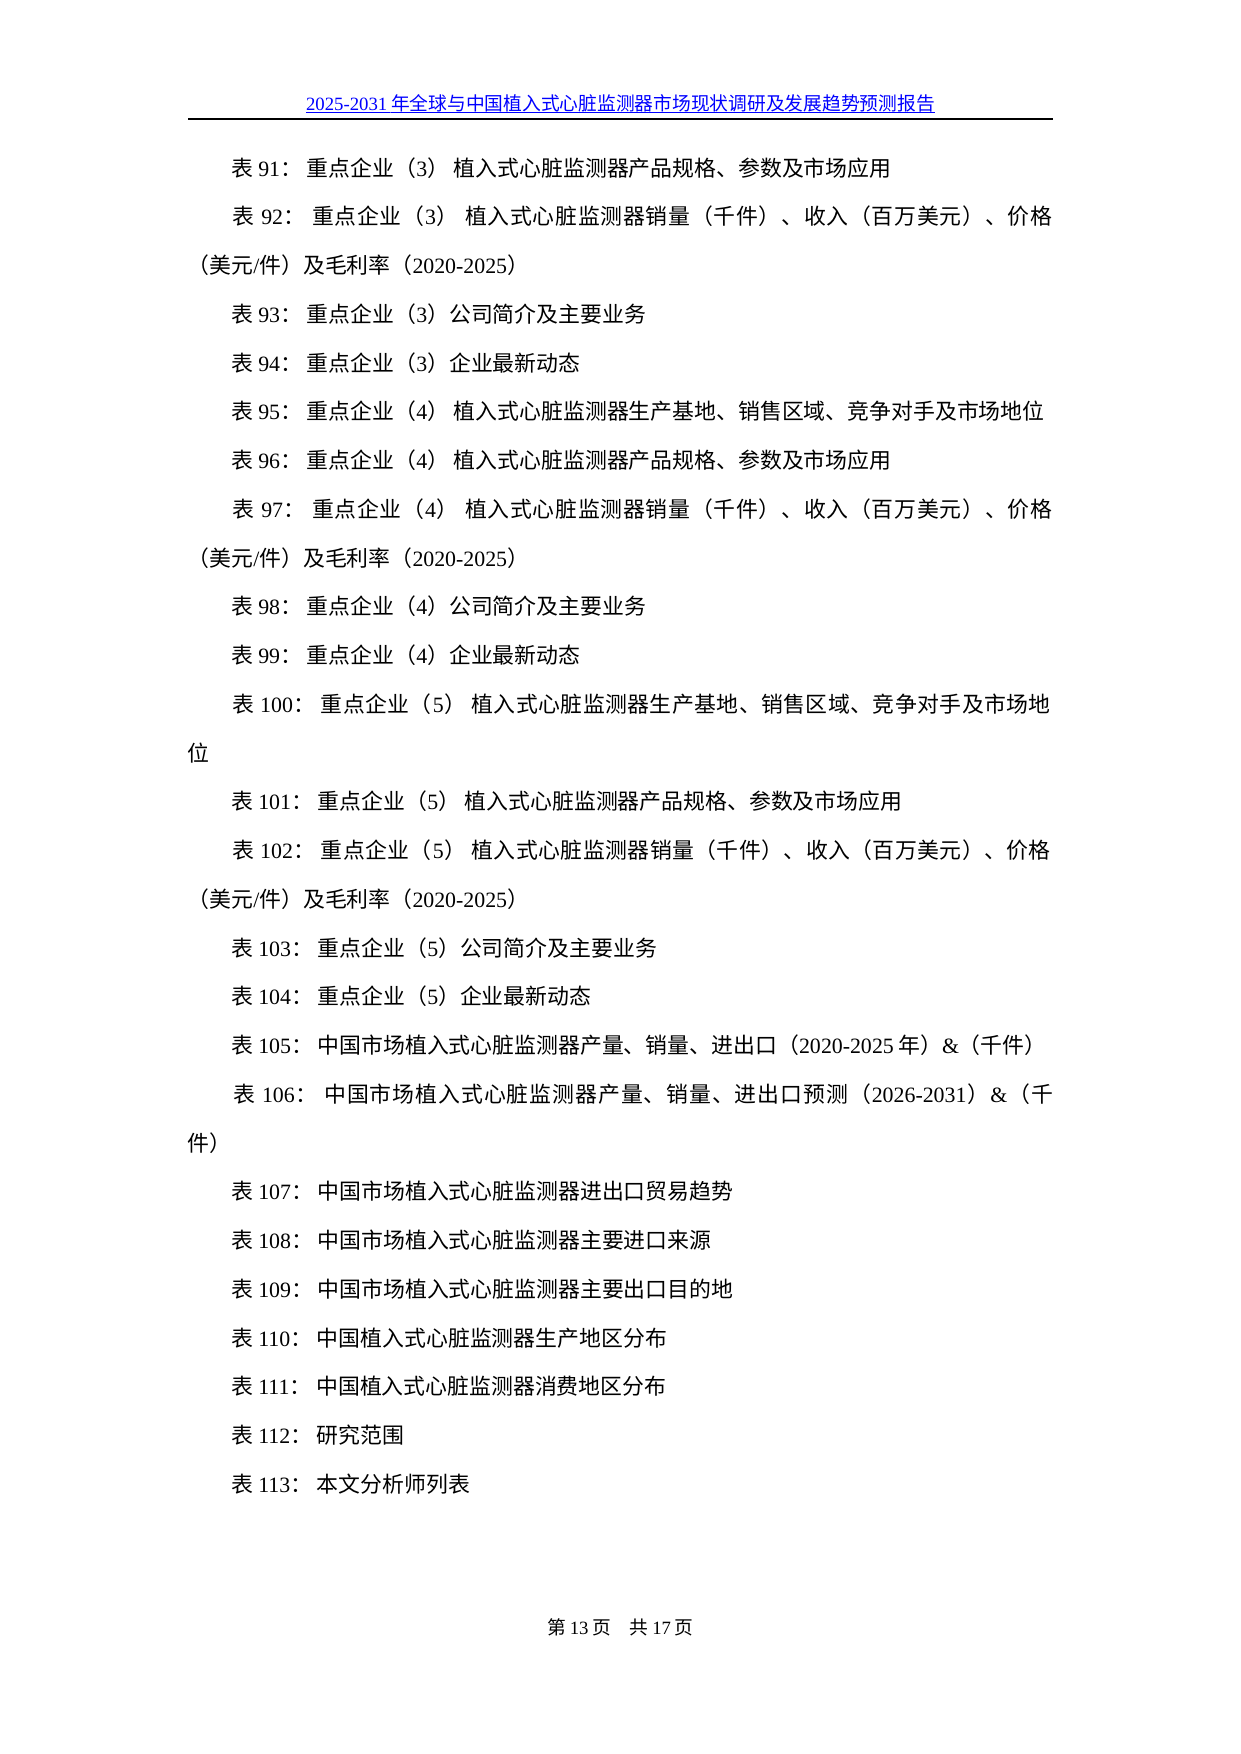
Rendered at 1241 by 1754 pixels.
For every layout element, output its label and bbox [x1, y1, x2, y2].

text [187, 150, 1053, 1499]
